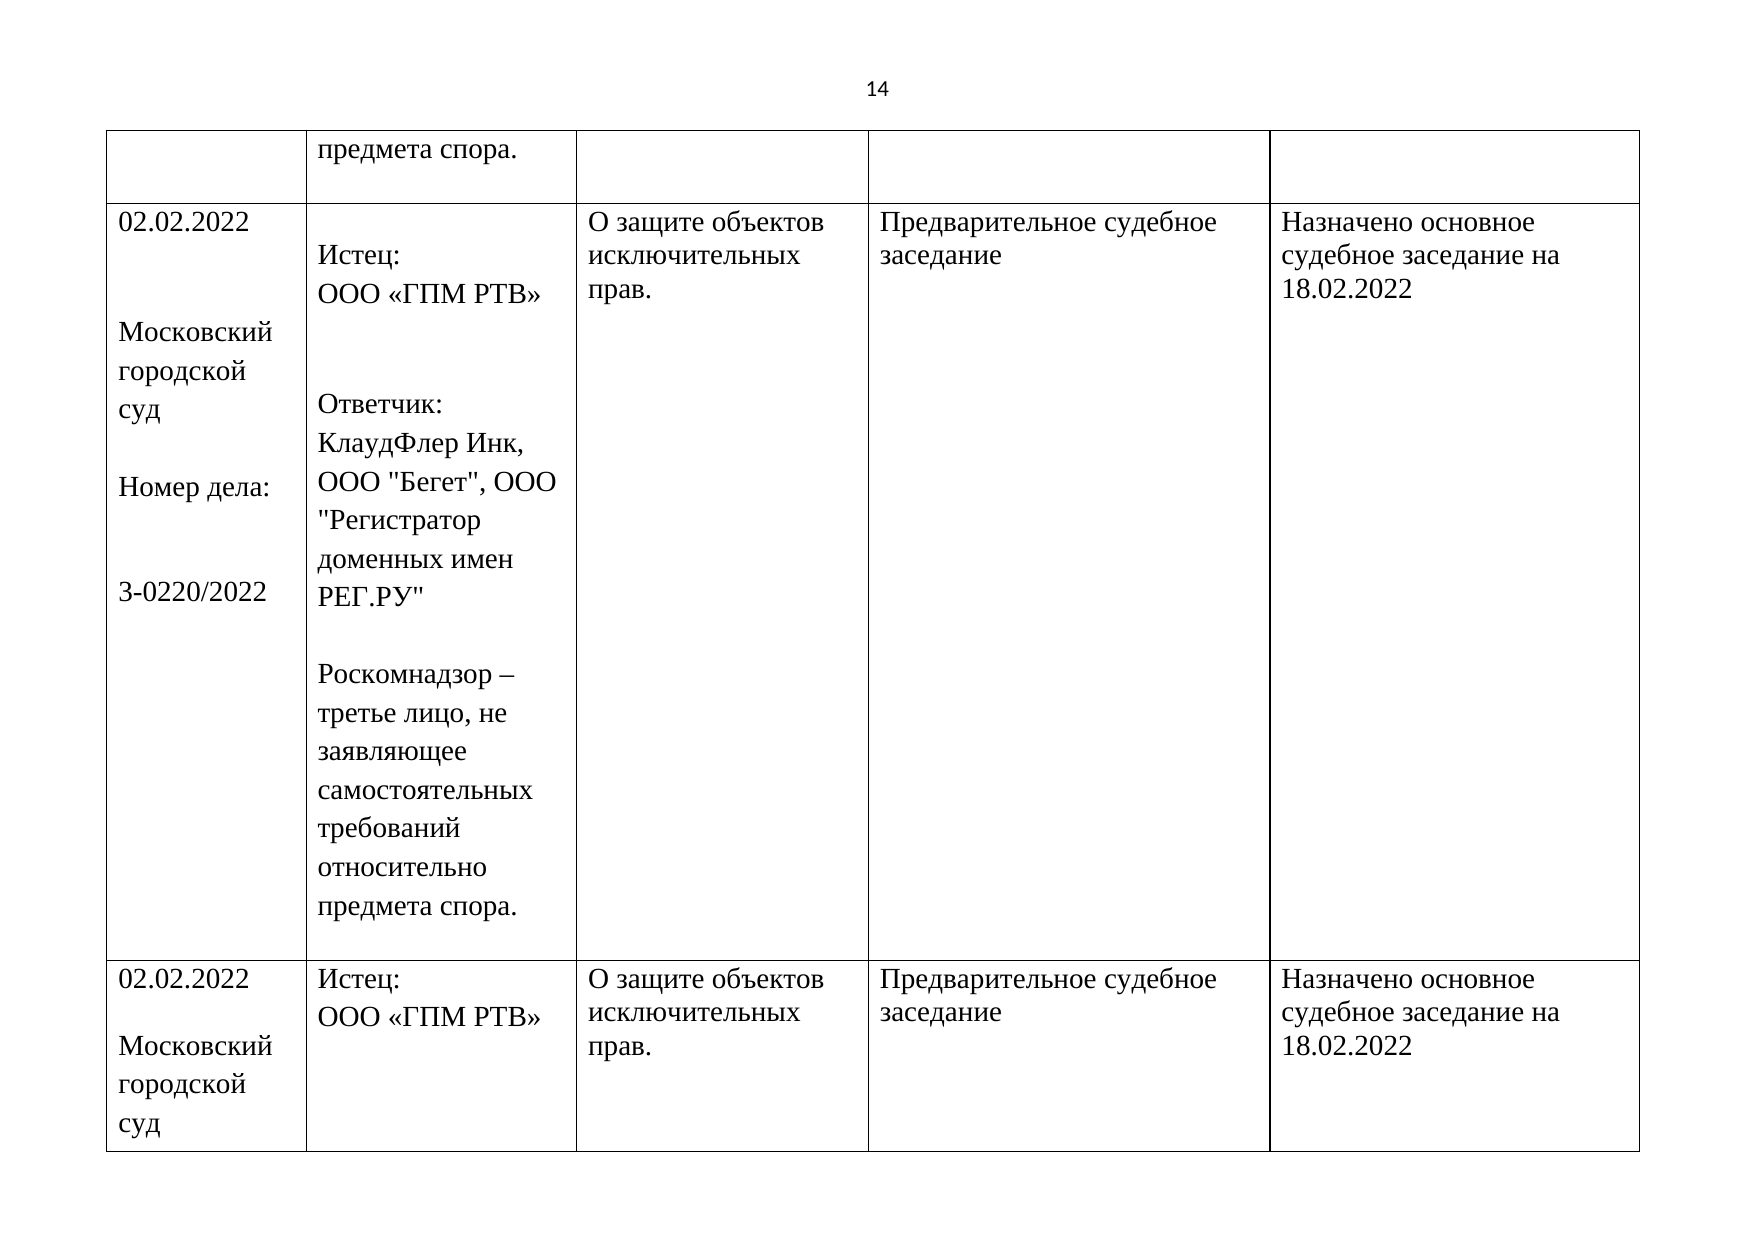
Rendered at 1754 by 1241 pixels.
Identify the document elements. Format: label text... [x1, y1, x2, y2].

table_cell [869, 961, 1269, 1151]
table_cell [1271, 131, 1639, 203]
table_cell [307, 961, 576, 1151]
table_cell 02.02.2022 Московский городской суд Номер дела: 3-0220/2022 [107, 204, 306, 960]
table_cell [869, 131, 1269, 203]
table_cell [577, 961, 868, 1151]
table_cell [1271, 961, 1639, 1151]
table_cell О защите объектов исключительных прав. [577, 204, 868, 960]
table_cell Истец: ООО «ГПМ РТВ» Ответчик: КлаудФлер Инк, ООО "Бегет", ООО "Регистратор доменных имен РЕГ.РУ" Роскомнадзор – третье лицо, не заявляющее самостоятельных требований относительно предмета спора. [307, 204, 576, 960]
table_cell Предварительное судебное заседание [869, 204, 1269, 960]
table_cell Назначено основное судебное заседание на 18.02.2022 [1271, 204, 1639, 960]
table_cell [107, 131, 306, 203]
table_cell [307, 131, 576, 203]
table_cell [577, 131, 868, 203]
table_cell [107, 961, 306, 1151]
